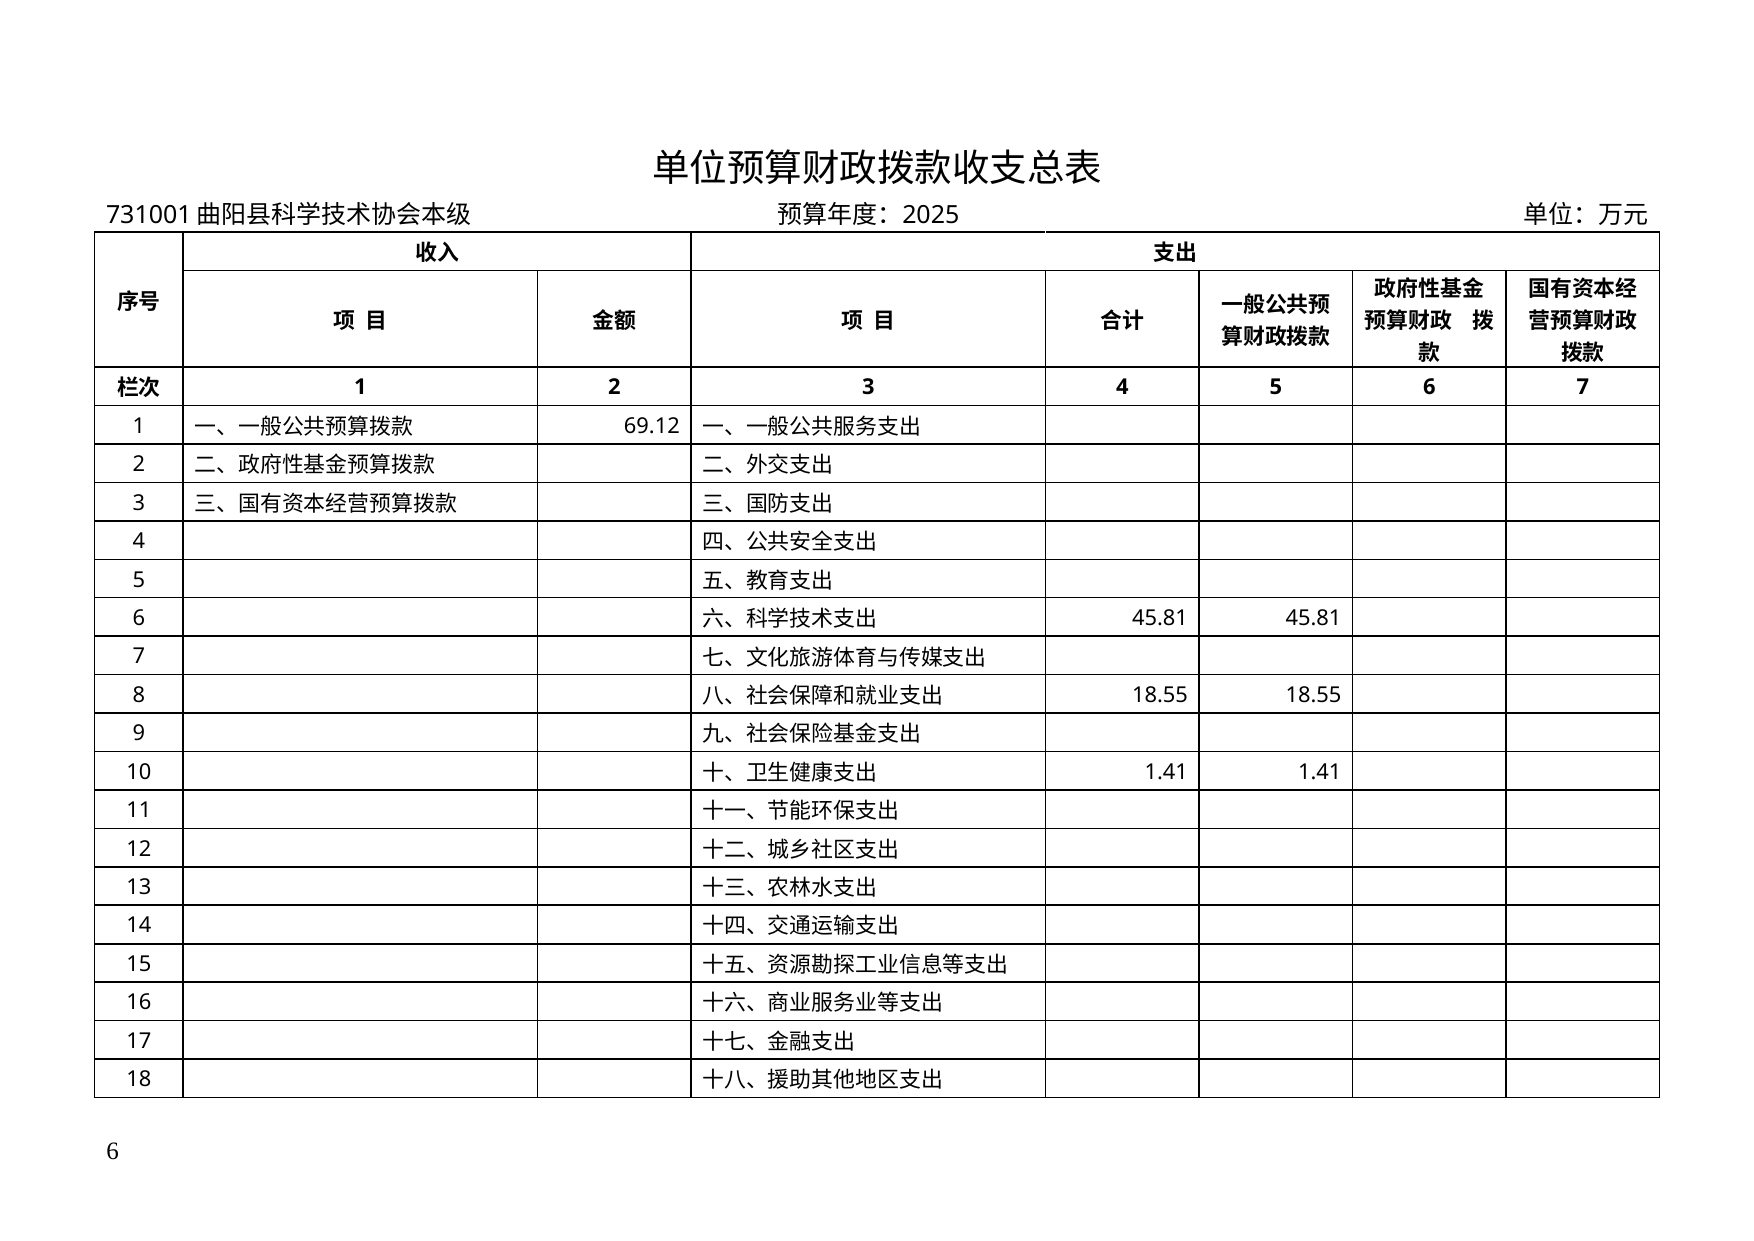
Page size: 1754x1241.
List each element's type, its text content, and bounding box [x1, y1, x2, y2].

table_cell [1353, 752, 1505, 789]
table_cell [1353, 714, 1505, 751]
table_cell [1507, 406, 1659, 443]
table_cell [1353, 829, 1505, 866]
table_cell [1353, 560, 1505, 597]
table_cell [538, 791, 690, 827]
table_cell 18.55 [1200, 675, 1352, 712]
table_cell [1200, 906, 1352, 943]
table_cell [1046, 1021, 1198, 1058]
table_cell 项 目 [692, 271, 1045, 366]
table_cell 4 [95, 522, 182, 558]
table_cell [1507, 445, 1659, 482]
table_cell 十、卫生健康支出 [692, 752, 1045, 789]
text 单位预算财政拨款收支总表 [106, 142, 1648, 193]
table_cell [538, 906, 690, 943]
table_cell [538, 445, 690, 482]
table_cell [538, 522, 690, 558]
table_cell [184, 675, 537, 712]
table_cell [1507, 675, 1659, 712]
table_cell [1353, 868, 1505, 904]
table_cell [538, 1021, 690, 1058]
table_cell 13 [95, 868, 182, 904]
table_cell [538, 714, 690, 751]
table_cell [1507, 945, 1659, 981]
table_cell 12 [95, 829, 182, 866]
table_cell [1200, 983, 1352, 1020]
table_cell 11 [95, 791, 182, 827]
table_cell 69.12 [538, 406, 690, 443]
table_cell [1046, 868, 1198, 904]
table_cell [1200, 406, 1352, 443]
table_cell 1.41 [1046, 752, 1198, 789]
table_cell [538, 1060, 690, 1097]
table_cell 十六、商业服务业等支出 [692, 983, 1045, 1020]
table_cell 十一、节能环保支出 [692, 791, 1045, 827]
table_cell [1353, 945, 1505, 981]
table_cell [1200, 560, 1352, 597]
table_cell 1.41 [1200, 752, 1352, 789]
table_cell [1200, 868, 1352, 904]
table_cell [538, 560, 690, 597]
table_cell [184, 945, 537, 981]
table_cell 十四、交通运输支出 [692, 906, 1045, 943]
table_cell [1200, 945, 1352, 981]
table_cell [538, 752, 690, 789]
table_cell [538, 483, 690, 520]
table_cell 五、教育支出 [692, 560, 1045, 597]
table_cell 18.55 [1046, 675, 1198, 712]
table_cell 8 [95, 675, 182, 712]
table_cell [1507, 906, 1659, 943]
table_cell [1353, 522, 1505, 558]
table_cell 十八、援助其他地区支出 [692, 1060, 1045, 1097]
table_cell [184, 1060, 537, 1097]
table_cell [538, 983, 690, 1020]
table_cell [1046, 983, 1198, 1020]
table_cell 金额 [538, 271, 690, 366]
table_cell 6 [95, 598, 182, 635]
table_cell 四、公共安全支出 [692, 522, 1045, 558]
table_cell 二、外交支出 [692, 445, 1045, 482]
table_cell 14 [95, 906, 182, 943]
table_cell [1353, 983, 1505, 1020]
table_cell [184, 829, 537, 866]
table_cell [1353, 675, 1505, 712]
table_cell 17 [95, 1021, 182, 1058]
table_cell 十二、城乡社区支出 [692, 829, 1045, 866]
table_cell [1507, 1060, 1659, 1097]
table_cell [1353, 598, 1505, 635]
table_cell 七、文化旅游体育与传媒支出 [692, 637, 1045, 674]
table_cell [1200, 829, 1352, 866]
table_cell [1507, 637, 1659, 674]
table_cell 10 [95, 752, 182, 789]
table_cell 国有资本经营预算财政拨款 [1507, 271, 1659, 366]
table_cell [184, 598, 537, 635]
table_cell 三、国防支出 [692, 483, 1045, 520]
table_cell 一、一般公共服务支出 [692, 406, 1045, 443]
table_cell [538, 598, 690, 635]
table_cell [184, 560, 537, 597]
table_cell [1200, 1021, 1352, 1058]
table_cell 18 [95, 1060, 182, 1097]
table_cell 八、社会保障和就业支出 [692, 675, 1045, 712]
table_cell [184, 1021, 537, 1058]
table_cell 5 [1200, 368, 1352, 405]
table_cell [1353, 445, 1505, 482]
table_cell [1046, 945, 1198, 981]
table_cell [538, 637, 690, 674]
table_cell 3 [95, 483, 182, 520]
table_cell [538, 829, 690, 866]
table_cell 支出 [692, 233, 1659, 270]
table_cell 6 [1353, 368, 1505, 405]
table_cell [1046, 714, 1198, 751]
table_cell 项 目 [184, 271, 537, 366]
table_cell 十七、金融支出 [692, 1021, 1045, 1058]
table_cell [1507, 983, 1659, 1020]
table_cell 2 [538, 368, 690, 405]
table_cell 7 [1507, 368, 1659, 405]
table_cell 16 [95, 983, 182, 1020]
table_cell 九、社会保险基金支出 [692, 714, 1045, 751]
table_cell [1507, 522, 1659, 558]
table_cell 1 [184, 368, 537, 405]
table_cell 收入 [184, 233, 690, 270]
table_cell [1353, 791, 1505, 827]
table_cell 十三、农林水支出 [692, 868, 1045, 904]
table_cell [184, 637, 537, 674]
table_cell [1507, 791, 1659, 827]
table_cell 六、科学技术支出 [692, 598, 1045, 635]
table_cell 序号 [95, 233, 182, 366]
table_cell [184, 714, 537, 751]
table_cell [1353, 1021, 1505, 1058]
table_cell 2 [95, 445, 182, 482]
table_cell [184, 868, 537, 904]
table_cell [1507, 829, 1659, 866]
table_cell 7 [95, 637, 182, 674]
table_cell [1353, 637, 1505, 674]
table_cell [184, 752, 537, 789]
table_cell [1507, 714, 1659, 751]
table_cell 栏次 [95, 368, 182, 405]
table_cell [1046, 829, 1198, 866]
table_cell [1046, 560, 1198, 597]
table_cell [184, 983, 537, 1020]
table_cell [1200, 791, 1352, 827]
table_cell 一、一般公共预算拨款 [184, 406, 537, 443]
table_cell [1046, 1060, 1198, 1097]
table_cell 15 [95, 945, 182, 981]
table_cell [1507, 1021, 1659, 1058]
table_cell [184, 791, 537, 827]
table_cell 4 [1046, 368, 1198, 405]
table_cell 1 [95, 406, 182, 443]
table_cell [1200, 1060, 1352, 1097]
table_cell [1046, 445, 1198, 482]
table_cell [1046, 483, 1198, 520]
table_cell [1046, 406, 1198, 443]
table_cell 合计 [1046, 271, 1198, 366]
table_cell [1507, 752, 1659, 789]
table_header 731001曲阳县科学技术协会本级 [95, 195, 690, 231]
table_cell 45.81 [1200, 598, 1352, 635]
table_cell [184, 906, 537, 943]
table_cell 二、政府性基金预算拨款 [184, 445, 537, 482]
table_cell [1200, 445, 1352, 482]
table_cell 45.81 [1046, 598, 1198, 635]
table_cell 3 [692, 368, 1045, 405]
table_cell [1046, 637, 1198, 674]
table_cell 三、国有资本经营预算拨款 [184, 483, 537, 520]
table_cell 一般公共预算财政拨款 [1200, 271, 1352, 366]
table_cell [1507, 560, 1659, 597]
table_cell [538, 675, 690, 712]
table_cell [184, 522, 537, 558]
table_cell [1507, 483, 1659, 520]
table_cell [538, 945, 690, 981]
table_cell [1507, 868, 1659, 904]
table_cell [1507, 598, 1659, 635]
table_cell [1046, 522, 1198, 558]
table_cell 9 [95, 714, 182, 751]
table_cell [1046, 791, 1198, 827]
table_cell [1046, 906, 1198, 943]
table_header 预算年度：2025 [692, 195, 1045, 231]
table_cell [1353, 483, 1505, 520]
table_cell [1200, 637, 1352, 674]
table_cell [1353, 1060, 1505, 1097]
table_cell [1200, 483, 1352, 520]
table_cell [1200, 522, 1352, 558]
table_cell 十五、资源勘探工业信息等支出 [692, 945, 1045, 981]
table_cell 政府性基金预算财政 拨款 [1353, 271, 1505, 366]
table_cell [1353, 406, 1505, 443]
table_cell [1353, 906, 1505, 943]
table_cell 5 [95, 560, 182, 597]
table_cell [1200, 714, 1352, 751]
table_cell [538, 868, 690, 904]
table_header 单位：万元 [1046, 195, 1659, 231]
